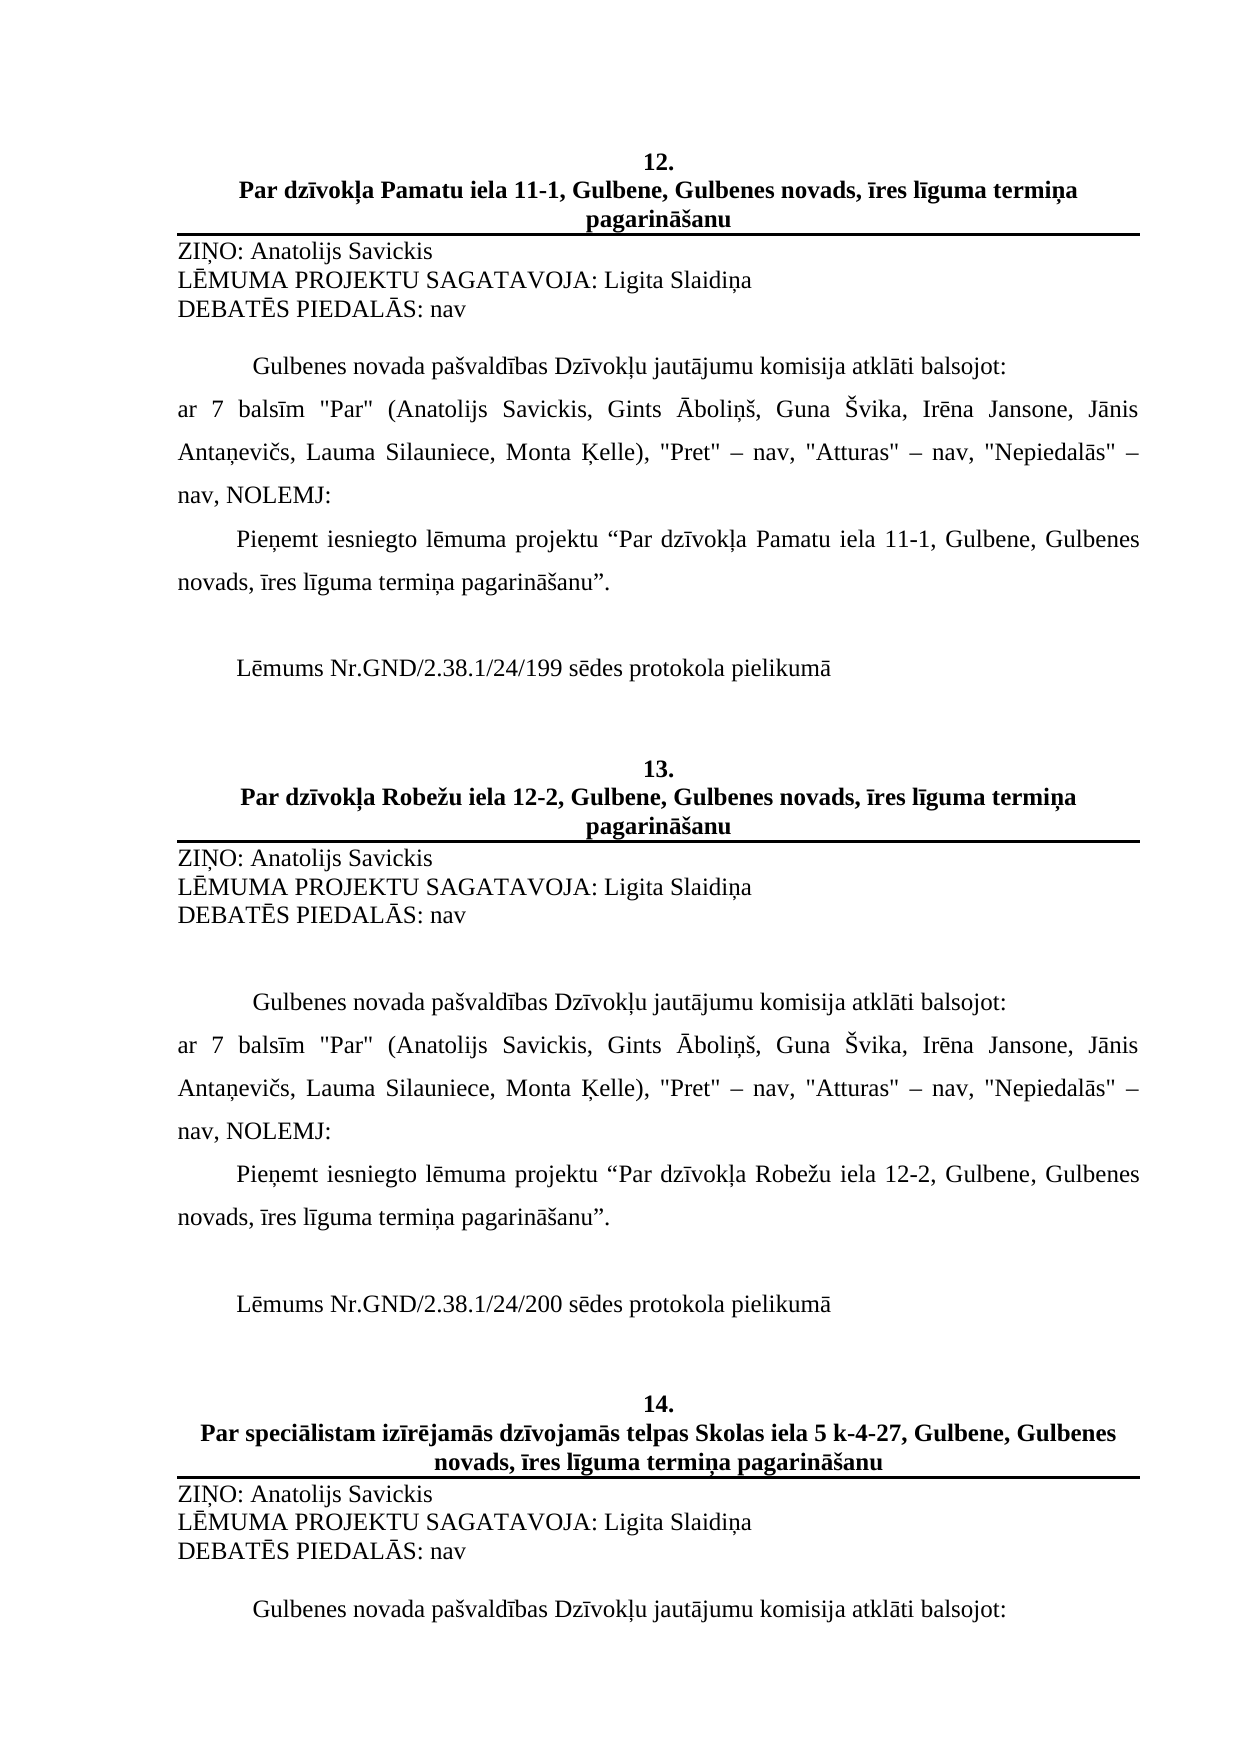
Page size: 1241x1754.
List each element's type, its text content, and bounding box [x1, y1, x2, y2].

text DEBATĒS PIEDALĀS: nav [177, 1536, 1140, 1565]
text Gulbenes novada pašvaldības Dzīvokļu jautājumu komisija atklāti balsojot: [177, 351, 1140, 380]
text Par speciālistam izīrējamās dzīvojamās telpas Skolas iela 5 k-4-27, Gulbene, Gulbenes novads, īres līguma termiņa pagarināšanu [177, 1418, 1140, 1476]
text Lēmums Nr.GND/2.38.1/24/200 sēdes protokola pielikumā [177, 1289, 1140, 1317]
text Gulbenes novada pašvaldības Dzīvokļu jautājumu komisija atklāti balsojot: [177, 1594, 1140, 1622]
text LĒMUMA PROJEKTU SAGATAVOJA: Ligita Slaidiņa [177, 1507, 1140, 1536]
text LĒMUMA PROJEKTU SAGATAVOJA: Ligita Slaidiņa [177, 265, 1140, 294]
text DEBATĒS PIEDALĀS: nav [177, 901, 1140, 929]
text Pieņemt iesniegto lēmuma projektu “Par dzīvokļa Robežu iela 12-2, Gulbene, Gulbenes novads, īres līguma termiņa pagarināšanu”. [177, 1159, 1140, 1231]
text ZIŅO: Anatolijs Savickis [177, 236, 1140, 265]
text ZIŅO: Anatolijs Savickis [177, 1479, 1140, 1507]
text 13. [177, 754, 1140, 782]
text 14. [177, 1389, 1140, 1418]
text Pieņemt iesniegto lēmuma projektu “Par dzīvokļa Pamatu iela 11-1, Gulbene, Gulbenes novads, īres līguma termiņa pagarināšanu”. [177, 524, 1140, 596]
text Gulbenes novada pašvaldības Dzīvokļu jautājumu komisija atklāti balsojot: [177, 987, 1140, 1016]
text Par dzīvokļa Robežu iela 12-2, Gulbene, Gulbenes novads, īres līguma termiņa pagarināšanu [177, 782, 1140, 840]
text 12. [177, 147, 1140, 176]
text Par dzīvokļa Pamatu iela 11-1, Gulbene, Gulbenes novads, īres līguma termiņa pagarināšanu [177, 176, 1140, 233]
text DEBATĒS PIEDALĀS: nav [177, 294, 1140, 322]
text LĒMUMA PROJEKTU SAGATAVOJA: Ligita Slaidiņa [177, 872, 1140, 901]
text ZIŅO: Anatolijs Savickis [177, 843, 1140, 872]
text Lēmums Nr.GND/2.38.1/24/199 sēdes protokola pielikumā [177, 653, 1140, 682]
